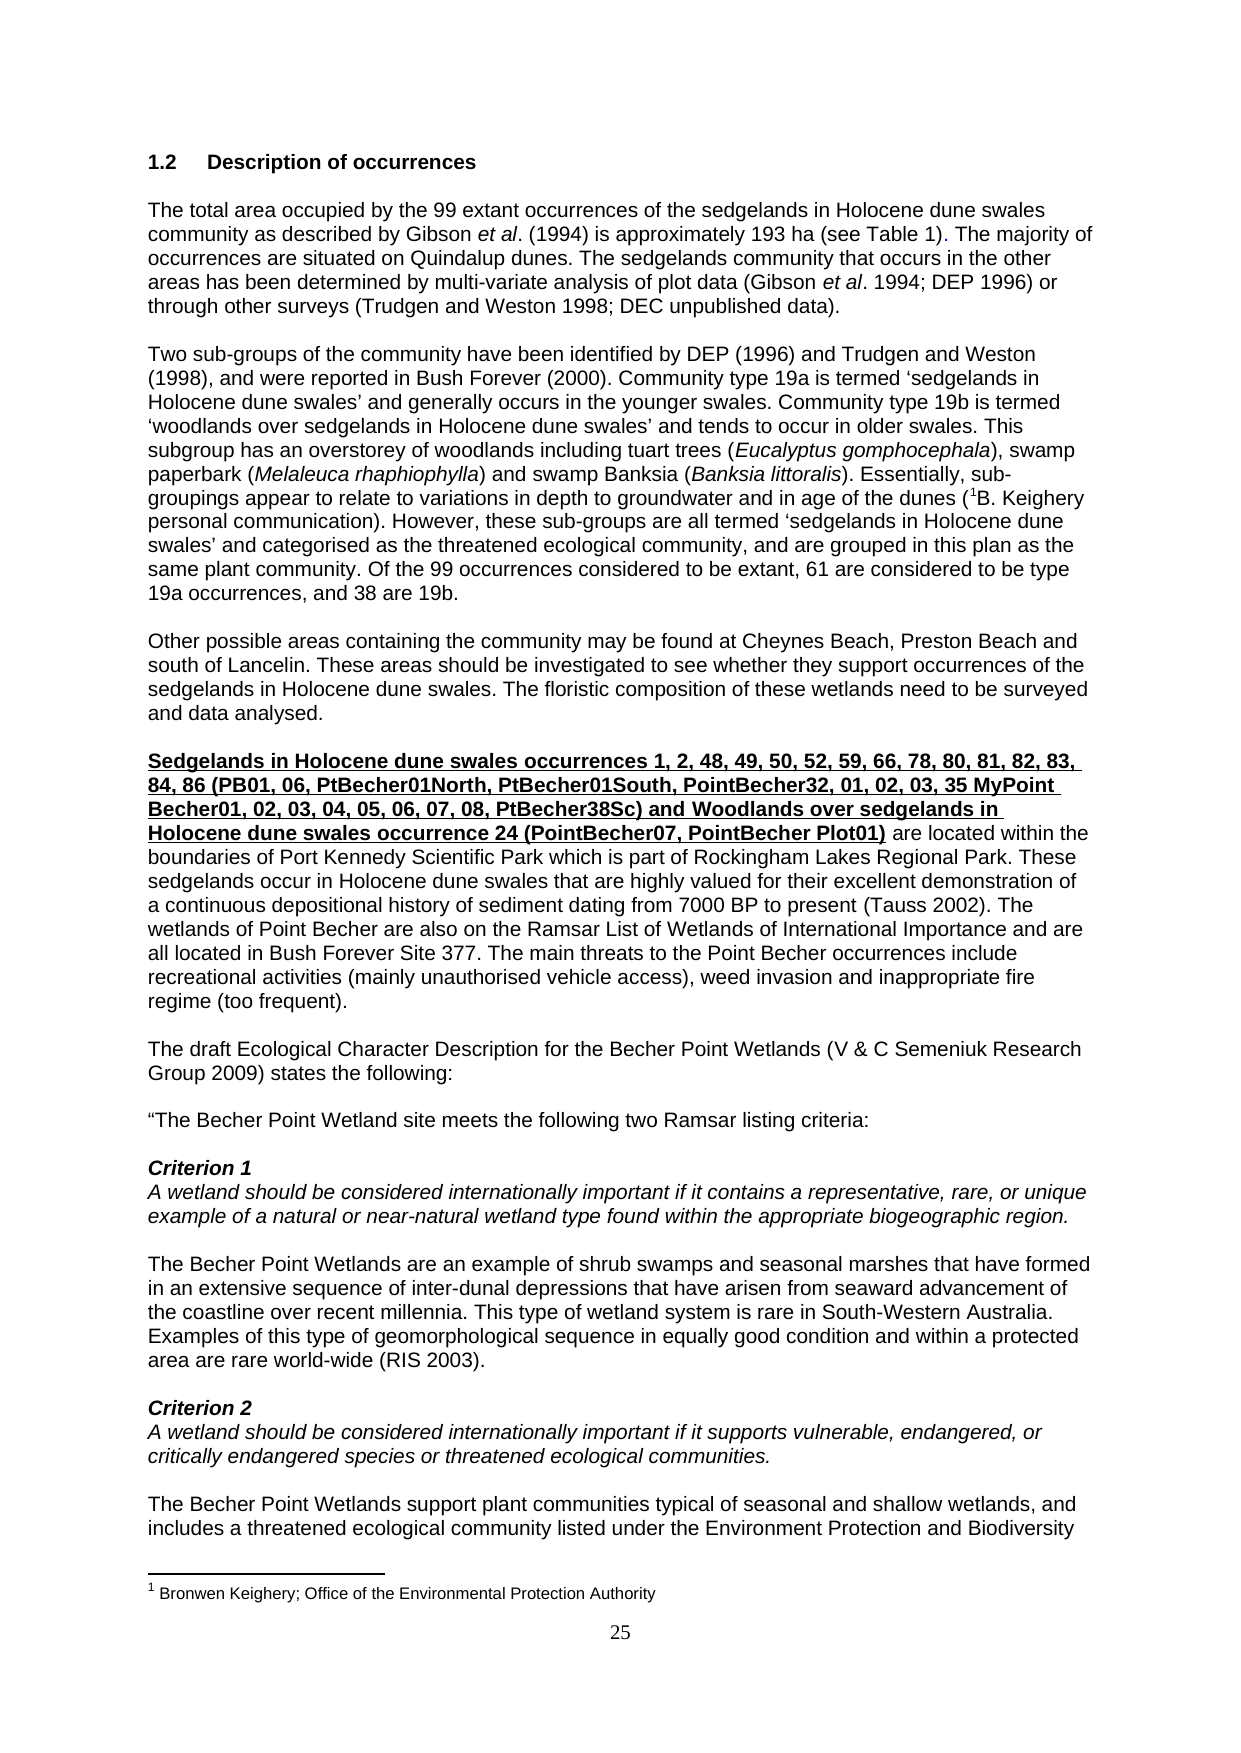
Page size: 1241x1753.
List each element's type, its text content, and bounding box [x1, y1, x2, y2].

text A wetland should be considered internationally important if it contains a representative, rare, or unique example of a natural or near-natural wetland type found within the appropriate biogeographic region. [148, 1180, 1092, 1228]
text Criterion 2 [148, 1396, 1092, 1420]
text A wetland should be considered internationally important if it supports vulnerable, endangered, or critically endangered species or threatened ecological communities. [148, 1420, 1092, 1468]
text The Becher Point Wetlands are an example of shrub swamps and seasonal marshes that have formed in an extensive sequence of inter-dunal depressions that have arisen from seaward advancement of the coastline over recent millennia. This type of wetland system is rare in South-Western Australia. Examples of this type of geomorphological sequence in equally good condition and within a protected area are rare world-wide (RIS 2003). [148, 1252, 1092, 1372]
text “The Becher Point Wetland site meets the following two Ramsar listing criteria: [148, 1108, 1092, 1132]
text The draft Ecological Character Description for the Becher Point Wetlands (V & C Semeniuk Research Group 2009) states the following: [148, 1036, 1092, 1084]
text Two sub-groups of the community have been identified by DEP (1996) and Trudgen and Weston (1998), and were reported in Bush Forever (2000). Community type 19a is termed ‘sedgelands in Holocene dune swales’ and generally occurs in the younger swales. Community type 19b is termed ‘woodlands over sedgelands in Holocene dune swales’ and tends to occur in older swales. This subgroup has an overstorey of woodlands including tuart trees (Eucalyptus gomphocephala), swamp paperbark (Melaleuca rhaphiophylla) and swamp Banksia (Banksia littoralis). Essentially, sub-groupings appear to relate to variations in depth to groundwater and in age of the dunes (1B. Keighery personal communication). However, these sub-groups are all termed ‘sedgelands in Holocene dune swales’ and categorised as the threatened ecological community, and are grouped in this plan as the same plant community. Of the 99 occurrences considered to be extant, 61 are considered to be type 19a occurrences, and 38 are 19b. [148, 342, 1092, 605]
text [148, 1492, 1092, 1539]
text Other possible areas containing the community may be found at , and south of Lancelin. These areas should be investigated to see whether they support occurrences of the sedgelands in Holocene dune swales. The floristic composition of these wetlands need to be surveyed and data analysed. [148, 629, 1092, 725]
text 1.2 Description of occurrences [148, 150, 1092, 174]
text Sedgelands in Holocene dune swales occurrences 1, 2, 48, 49, 50, 52, 59, 66, 78, 80, 81, 82, 83, 84, 86 (PB01, 06, PtBecher01North, PtBecher01South, PointBecher32, 01, 02, 03, 35 MyPoint Becher01, 02, 03, 04, 05, 06, 07, 08, PtBecher38Sc) and Woodlands over sedgelands in Holocene dune swales occurrence 24 (PointBecher07, PointBecher Plot01) are located within the boundaries of Port Kennedy Scientific Park which is part of Rockingham Lakes Regional Park. These sedgelands occur in Holocene dune swales that are highly valued for their excellent demonstration of a continuous depositional history of sediment dating from 7000 BP to present (Tauss 2002). The wetlands of Point Becher are also on the Ramsar List of Wetlands of International Importance and are all located in Bush Forever Site 377. The main threats to the Point Becher occurrences include recreational activities (mainly unauthorised vehicle access), weed invasion and inappropriate fire regime (too frequent). [148, 749, 1092, 1012]
text Criterion 1 [148, 1156, 1092, 1180]
text The total area occupied by the 99 extant occurrences of the sedgelands in Holocene dune swales community as described by Gibson et al. (1994) is approximately 193 ha (see Table 1). The majority of occurrences are situated on Quindalup dunes. The sedgelands community that occurs in the other areas has been determined by multi-variate analysis of plot data (Gibson et al. 1994; DEP 1996) or through other surveys (Trudgen and Weston 1998; DEC unpublished data). [148, 198, 1092, 318]
